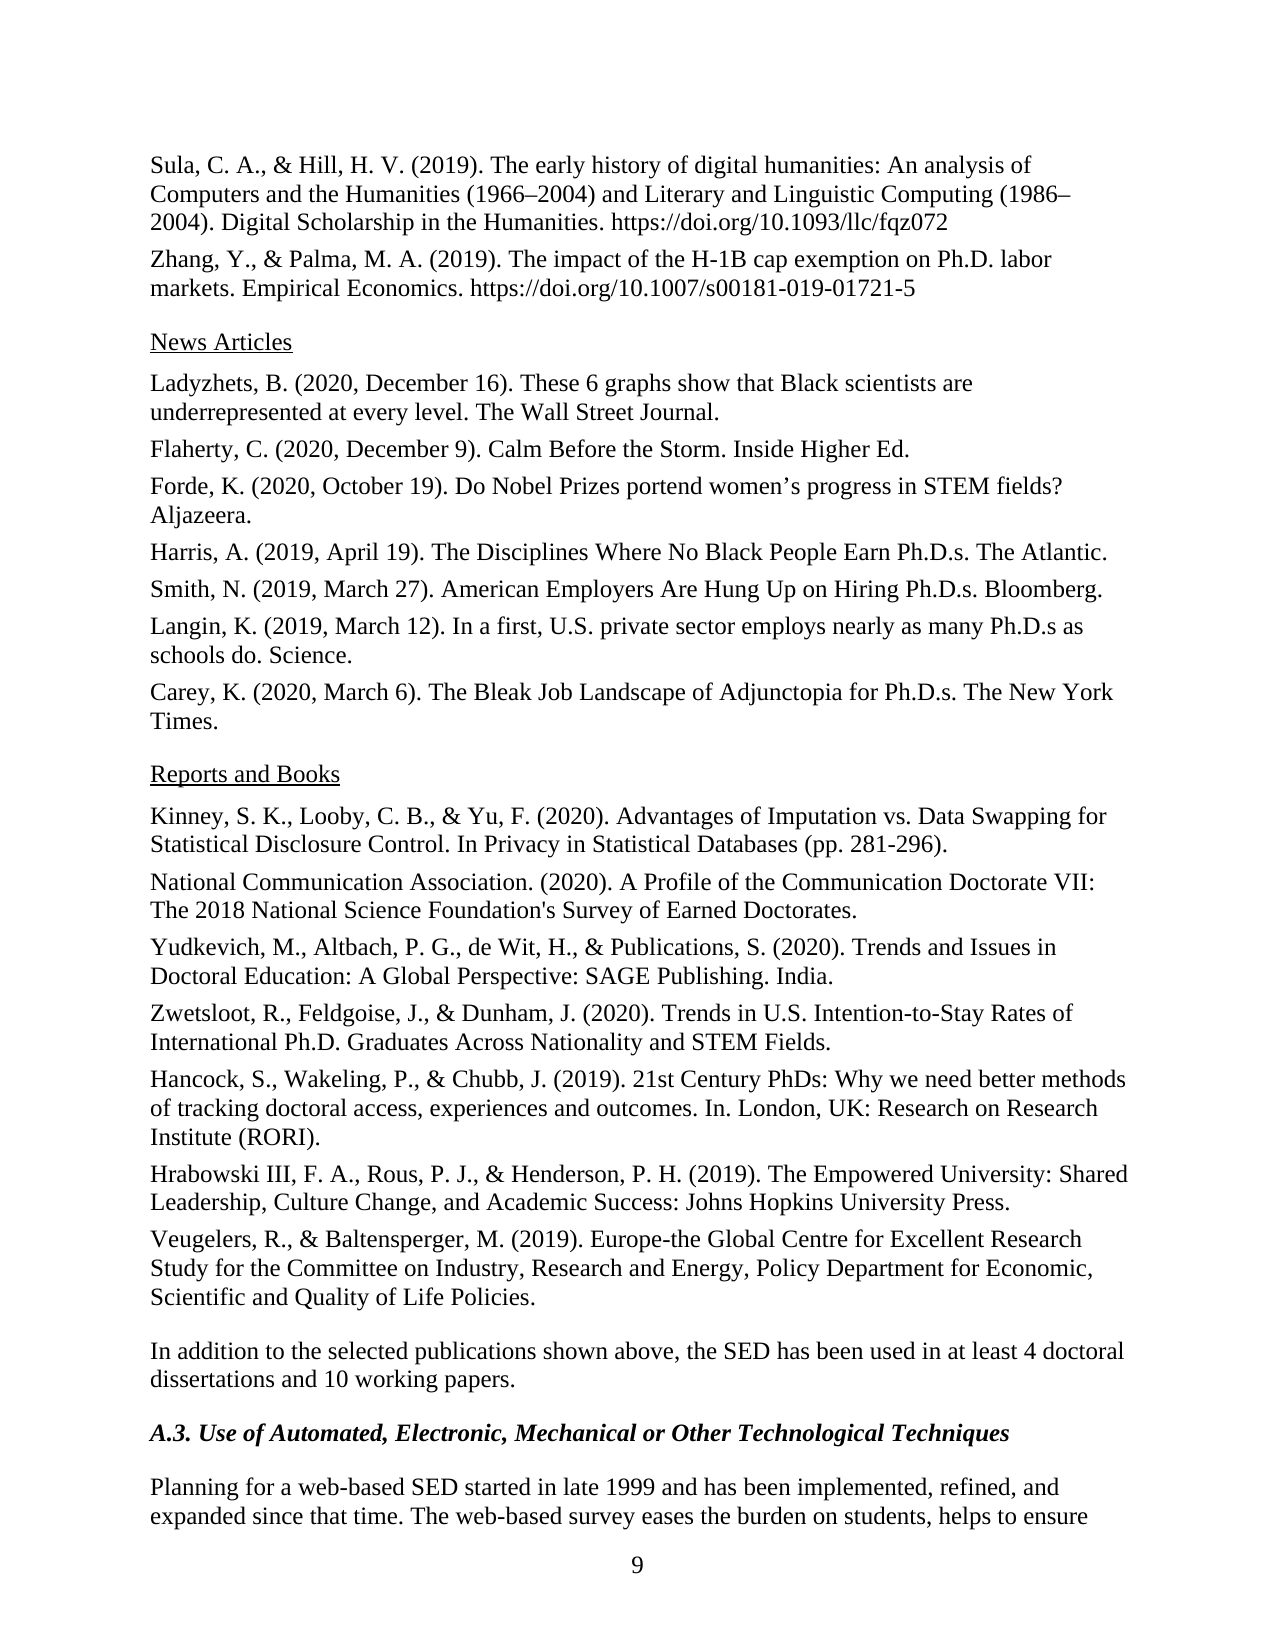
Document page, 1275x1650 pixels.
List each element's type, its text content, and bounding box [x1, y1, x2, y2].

text Ladyzhets, B. (2020, December 16). These 6 graphs show that Black scientists are underrepresented at every level. The Wall Street Journal. [150, 368, 1134, 426]
text Study for the Committee on Industry, Research and Energy, Policy Department for Economic, Scientific and Quality of Life Policies. [150, 1253, 1134, 1311]
text Zwetsloot, R., Feldgoise, J., & Dunham, J. (2020). Trends in U.S. Intention-to-Stay Rates of International Ph.D. Graduates Across Nationality and STEM Fields. [150, 998, 1125, 1056]
text In addition to the selected publications shown above, the SED has been used in at least 4 doctoral dissertations and 10 working papers. [150, 1336, 1125, 1393]
text Langin, K. (2019, March 12). In a first, U.S. private sector employs nearly as many Ph.D.s as schools do. Science. [150, 611, 1134, 669]
text Flaherty, C. (2020, December 9). Calm Before the Storm. Inside Higher Ed. [150, 434, 1134, 463]
text Kinney, S. K., Looby, C. B., & Yu, F. (2020). Advantages of Imputation vs. Data Swapping for Statistical Disclosure Control. In Privacy in Statistical Databases (pp. 281-296). [150, 801, 1134, 858]
text Yudkevich, M., Altbach, P. G., de Wit, H., & Publications, S. (2020). Trends and Issues in Doctoral Education: A Global Perspective: SAGE Publishing. India. [150, 932, 1125, 990]
text News Articles [150, 327, 1134, 356]
text Reports and Books [150, 759, 1134, 788]
text Smith, N. (2019, March 27). American Employers Are Hung Up on Hiring Ph.D.s. Bloomberg. [150, 574, 1134, 603]
text Hancock, S., Wakeling, P., & Chubb, J. (2019). 21st Century PhDs: Why we need better methods of tracking doctoral access, experiences and outcomes. In. London, UK: Research on Research Institute (RORI). [150, 1064, 1134, 1150]
text Hrabowski III, F. A., Rous, P. J., & Henderson, P. H. (2019). The Empowered University: Shared Leadership, Culture Change, and Academic Success: Johns Hopkins University Press. [150, 1159, 1134, 1216]
text Harris, A. (2019, April 19). The Disciplines Where No Black People Earn Ph.D.s. The Atlantic. [150, 537, 1134, 566]
text Forde, K. (2020, October 19). Do Nobel Prizes portend women’s progress in STEM fields? Aljazeera. [150, 471, 1134, 529]
text Carey, K. (2020, March 6). The Bleak Job Landscape of Adjunctopia for Ph.D.s. The New York Times. [150, 677, 1134, 734]
text Sula, C. A., & Hill, H. V. (2019). The early history of digital humanities: An analysis of Computers and the Humanities (1966–2004) and Literary and Linguistic Computing (1986–2004). Digital Scholarship in the Humanities. https://doi.org/10.1093/llc/fqz072 [150, 150, 1134, 236]
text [150, 1472, 1125, 1529]
text National Communication Association. (2020). A Profile of the Communication Doctorate VII: The 2018 National Science Foundation's Survey of Earned Doctorates. [150, 867, 1134, 924]
subtitle A.3. Use of Automated, Electronic, Mechanical or Other Technological Techniques [150, 1418, 1125, 1447]
text Zhang, Y., & Palma, M. A. (2019). The impact of the H-1B cap exemption on Ph.D. labor markets. Empirical Economics. https://doi.org/10.1007/s00181-019-01721-5 [150, 244, 1134, 302]
text Veugelers, R., & Baltensperger, M. (2019). Europe-the Global Centre for Excellent Research [150, 1224, 1134, 1253]
